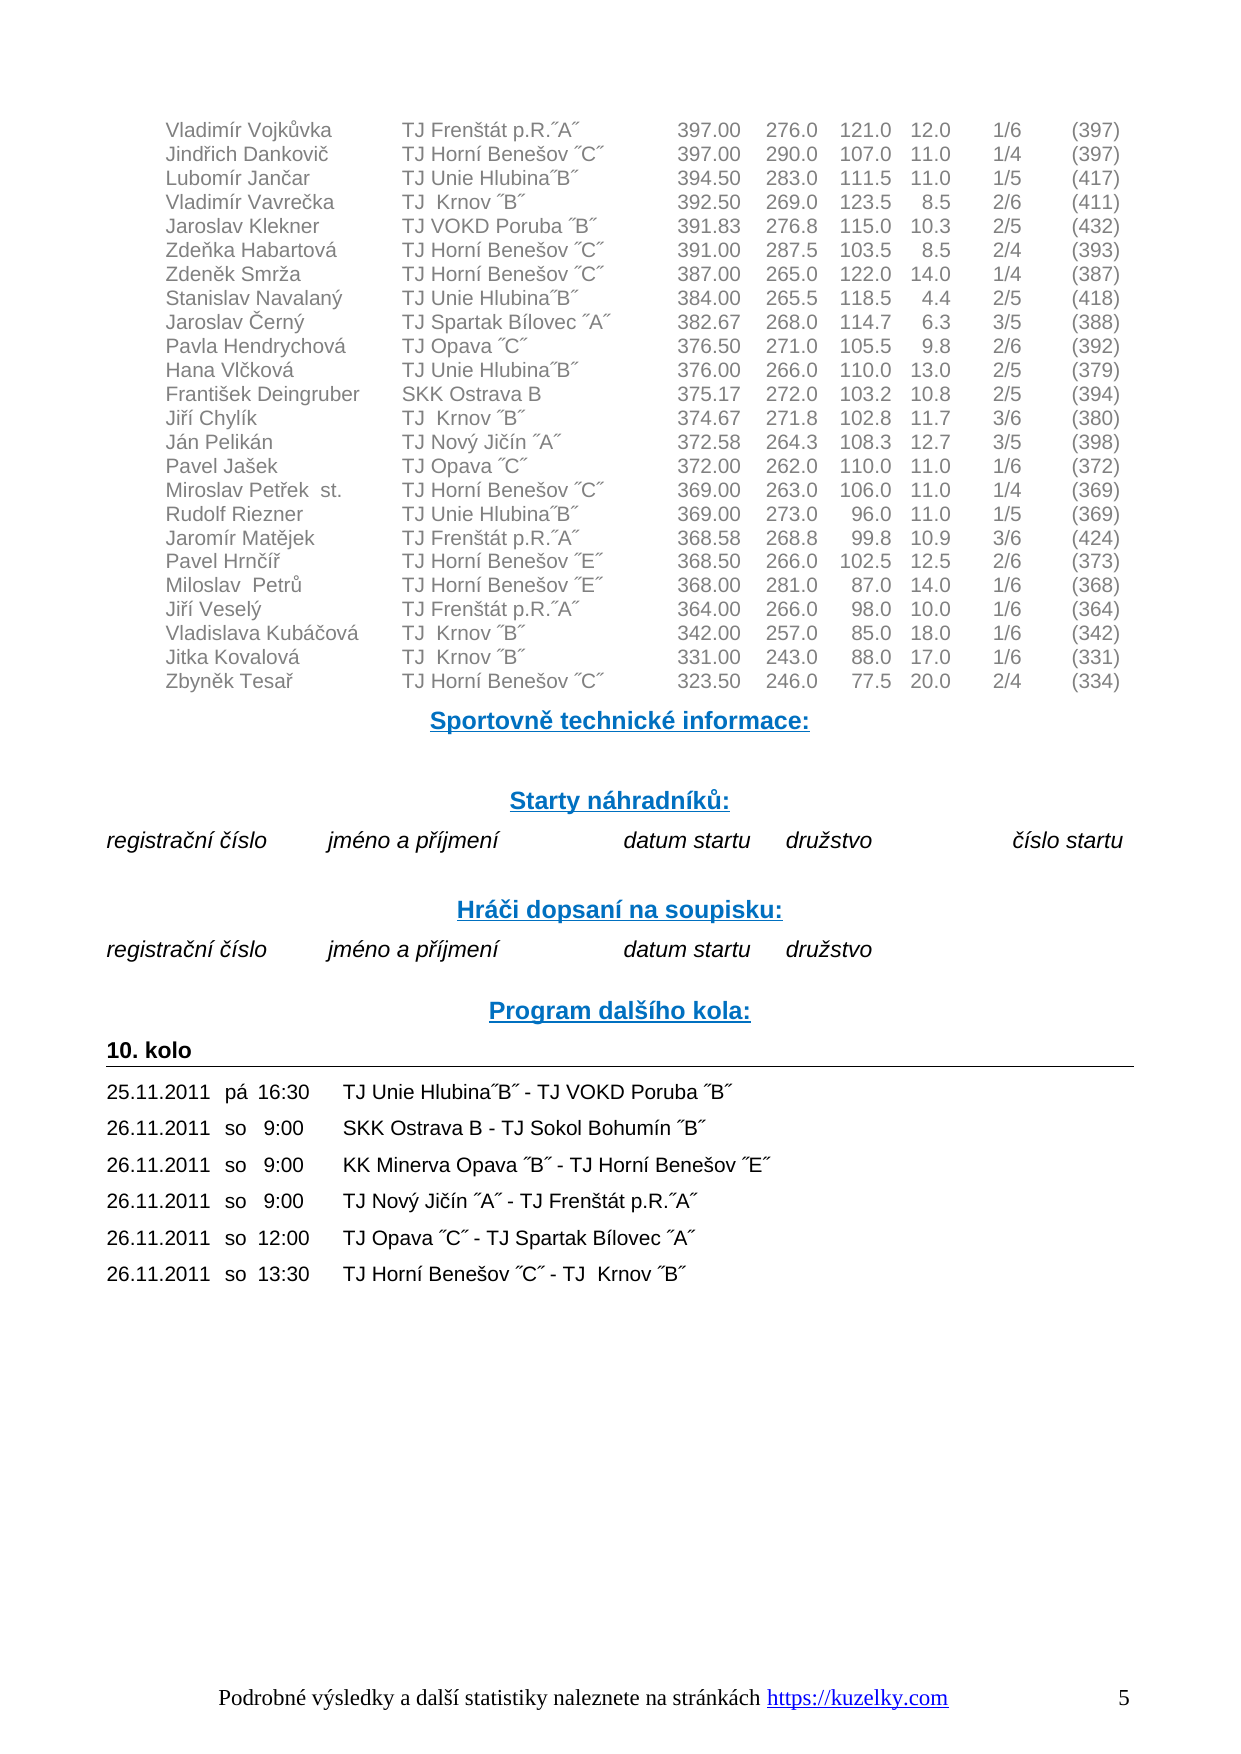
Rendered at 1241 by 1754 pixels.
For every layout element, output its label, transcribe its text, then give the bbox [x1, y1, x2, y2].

text Hráči dopsaní na soupisku: [94, 866, 1145, 923]
text 10. kolo [106, 1037, 1134, 1066]
text Zbyněk Tesař TJ Horní Benešov ˝C˝ 323.50 246.0 77.5 20.0 2/4 (334) [106, 669, 1134, 693]
text 25.11.2011 pá 16:30 TJ Unie Hlubina˝B˝ - TJ VOKD Poruba ˝B˝ [106, 1079, 1134, 1103]
text Miloslav Petrů TJ Horní Benešov ˝E˝ 368.00 281.0 87.0 14.0 1/6 (368) [106, 573, 1134, 597]
text 26.11.2011 so 9:00 SKK Ostrava B - TJ Sokol Bohumín ˝B˝ [106, 1116, 1134, 1140]
text Jitka Kovalová TJ Krnov ˝B˝ 331.00 243.0 88.0 17.0 1/6 (331) [106, 645, 1134, 669]
text Hana Vlčková TJ Unie Hlubina˝B˝ 376.00 266.0 110.0 13.0 2/5 (379) [106, 358, 1134, 382]
text Jiří Chylík TJ Krnov ˝B˝ 374.67 271.8 102.8 11.7 3/6 (380) [106, 406, 1134, 429]
text Vladimír Vojkůvka TJ Frenštát p.R.˝A˝ 397.00 276.0 121.0 12.0 1/6 (397) [106, 118, 1134, 142]
text Pavel Hrnčíř TJ Horní Benešov ˝E˝ 368.50 266.0 102.5 12.5 2/6 (373) [106, 549, 1134, 573]
text Vladimír Vavrečka TJ Krnov ˝B˝ 392.50 269.0 123.5 8.5 2/6 (411) [106, 190, 1134, 214]
text 26.11.2011 so 9:00 KK Minerva Opava ˝B˝ - TJ Horní Benešov ˝E˝ [106, 1152, 1134, 1176]
text Miroslav Petřek st. TJ Horní Benešov ˝C˝ 369.00 263.0 106.0 11.0 1/4 (369) [106, 477, 1134, 501]
text Jaroslav Černý TJ Spartak Bílovec ˝A˝ 382.67 268.0 114.7 6.3 3/5 (388) [106, 310, 1134, 334]
text Zdeňka Habartová TJ Horní Benešov ˝C˝ 391.00 287.5 103.5 8.5 2/4 (393) [106, 238, 1134, 262]
text Lubomír Jančar TJ Unie Hlubina˝B˝ 394.50 283.0 111.5 11.0 1/5 (417) [106, 166, 1134, 190]
text Ján Pelikán TJ Nový Jičín ˝A˝ 372.58 264.3 108.3 12.7 3/5 (398) [106, 429, 1134, 453]
text František Deingruber SKK Ostrava B 375.17 272.0 103.2 10.8 2/5 (394) [106, 382, 1134, 406]
text Vladislava Kubáčová TJ Krnov ˝B˝ 342.00 257.0 85.0 18.0 1/6 (342) [106, 621, 1134, 645]
text Starty náhradníků: [94, 786, 1145, 814]
text registrační číslo jméno a příjmení datum startu družstvo číslo startu [106, 827, 1134, 853]
text 26.11.2011 so 13:30 TJ Horní Benešov ˝C˝ - TJ Krnov ˝B˝ [106, 1262, 1134, 1286]
text Zdeněk Smrža TJ Horní Benešov ˝C˝ 387.00 265.0 122.0 14.0 1/4 (387) [106, 262, 1134, 286]
text Stanislav Navalaný TJ Unie Hlubina˝B˝ 384.00 265.5 118.5 4.4 2/5 (418) [106, 286, 1134, 310]
text Jaromír Matějek TJ Frenštát p.R.˝A˝ 368.58 268.8 99.8 10.9 3/6 (424) [106, 525, 1134, 549]
text registrační číslo jméno a příjmení datum startu družstvo [106, 936, 1134, 962]
text Pavla Hendrychová TJ Opava ˝C˝ 376.50 271.0 105.5 9.8 2/6 (392) [106, 334, 1134, 358]
text 26.11.2011 so 12:00 TJ Opava ˝C˝ - TJ Spartak Bílovec ˝A˝ [106, 1225, 1134, 1249]
text Program dalšího kola: [94, 996, 1145, 1025]
text Pavel Jašek TJ Opava ˝C˝ 372.00 262.0 110.0 11.0 1/6 (372) [106, 453, 1134, 477]
text Sportovně technické informace: [94, 706, 1145, 734]
text 26.11.2011 so 9:00 TJ Nový Jičín ˝A˝ - TJ Frenštát p.R.˝A˝ [106, 1189, 1134, 1213]
text Jaroslav Klekner TJ VOKD Poruba ˝B˝ 391.83 276.8 115.0 10.3 2/5 (432) [106, 214, 1134, 238]
text Jiří Veselý TJ Frenštát p.R.˝A˝ 364.00 266.0 98.0 10.0 1/6 (364) [106, 597, 1134, 621]
text Jindřich Dankovič TJ Horní Benešov ˝C˝ 397.00 290.0 107.0 11.0 1/4 (397) [106, 142, 1134, 166]
text Rudolf Riezner TJ Unie Hlubina˝B˝ 369.00 273.0 96.0 11.0 1/5 (369) [106, 501, 1134, 525]
